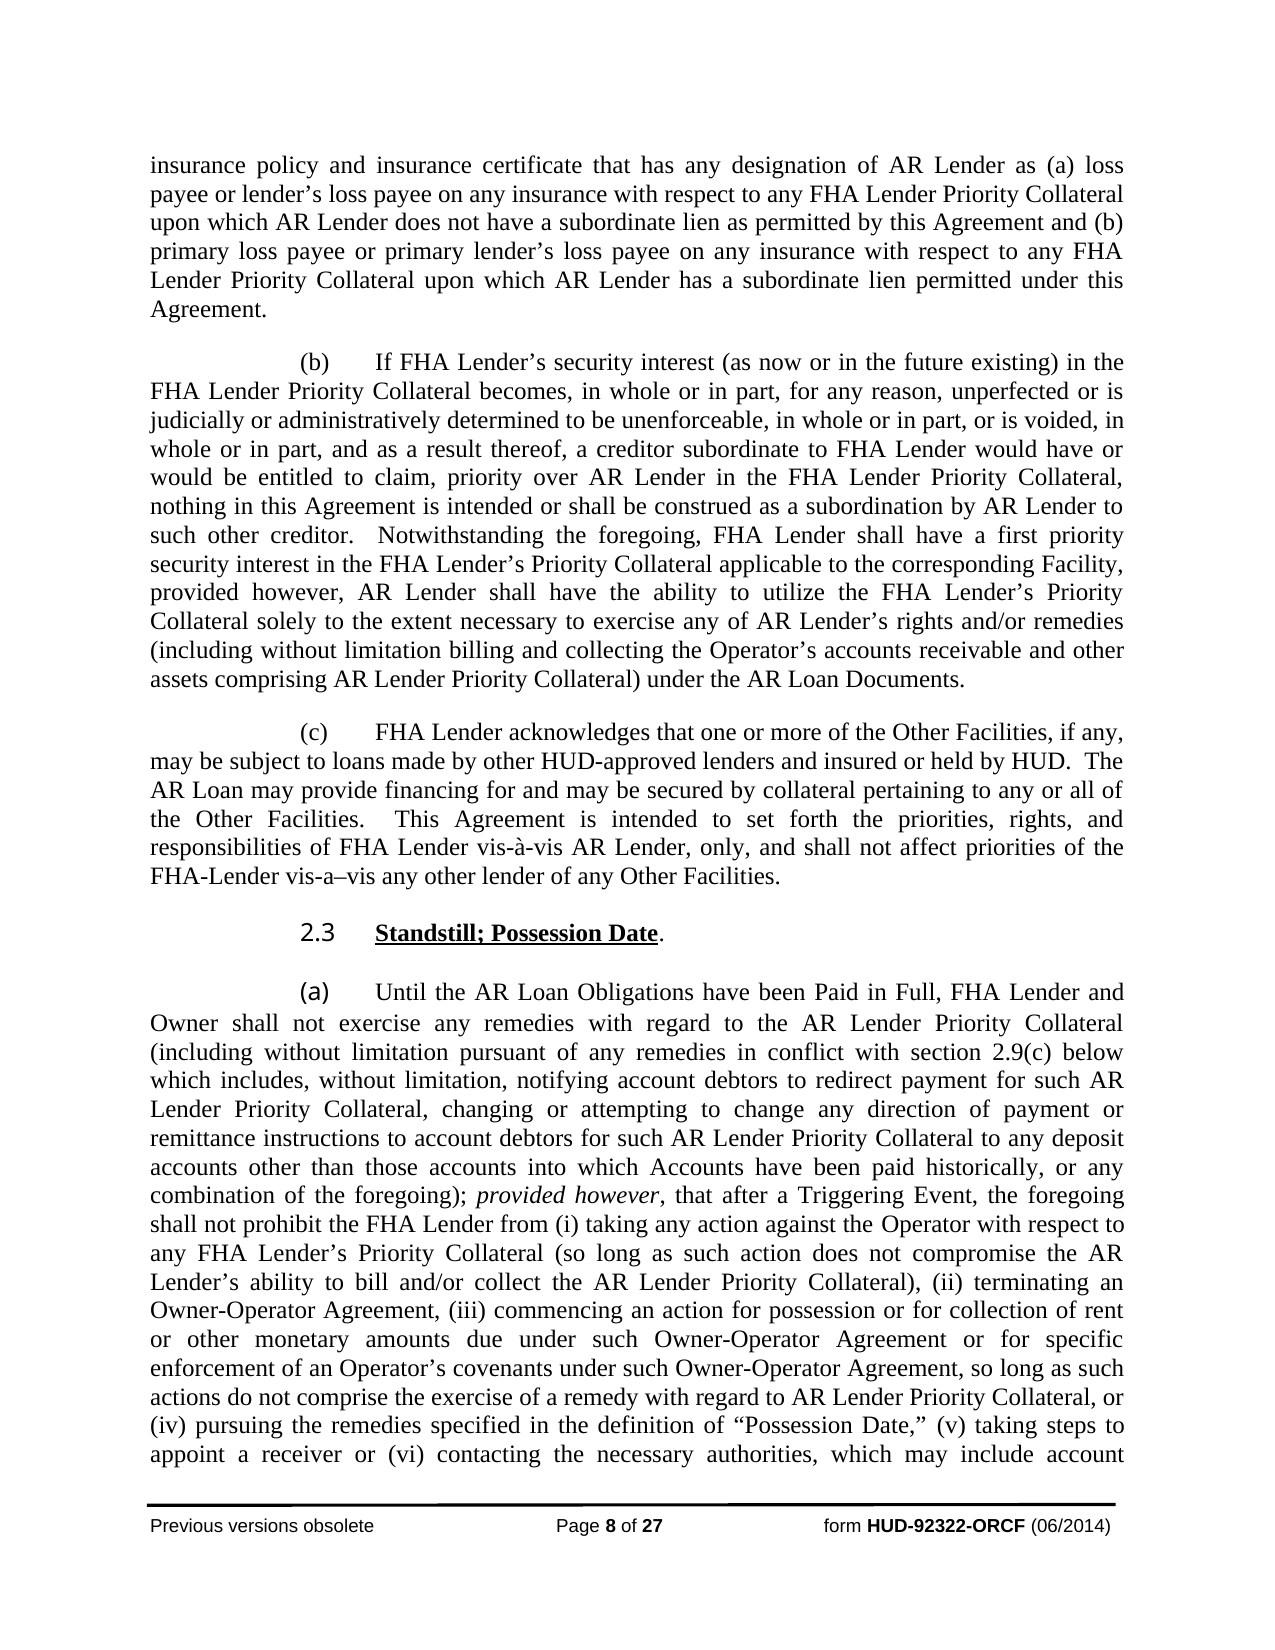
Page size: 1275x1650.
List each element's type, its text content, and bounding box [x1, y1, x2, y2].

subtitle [150, 150, 1125, 322]
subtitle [150, 974, 1125, 1468]
subtitle Standstill; Possession Date. [225, 915, 1125, 949]
text (c) FHA Lender acknowledges that one or more of the Other Facilities, if any, may be subject to loans made by other HUD-approved lenders and insured or held by HUD. The AR Loan may provide financing for and may be secured by collateral pertaining to any or all of the Other Facilities. This Agreement is intended to set forth the priorities, rights, and responsibilities of FHA Lender vis-à-vis AR Lender, only, and shall not affect priorities of the FHA-Lender vis-a–vis any other lender of any Other Facilities. [150, 717, 1125, 890]
subtitle (b) If FHA Lender’s security interest (as now or in the future existing) in the FHA Lender Priority Collateral becomes, in whole or in part, for any reason, unperfected or is judicially or administratively determined to be unenforceable, in whole or in part, or is voided, in whole or in part, and as a result thereof, a creditor subordinate to FHA Lender would have or would be entitled to claim, priority over AR Lender in the FHA Lender Priority Collateral, nothing in this Agreement is intended or shall be construed as a subordination by AR Lender to such other creditor. Notwithstanding the foregoing, FHA Lender shall have a first priority security interest in the FHA Lender’s Priority Collateral applicable to the corresponding Facility, provided however, AR Lender shall have the ability to utilize the FHA Lender’s Priority Collateral solely to the extent necessary to exercise any of AR Lender’s rights and/or remedies (including without limitation billing and collecting the Operator’s accounts receivable and other assets comprising AR Lender Priority Collateral) under the AR Loan Documents. [150, 347, 1125, 692]
